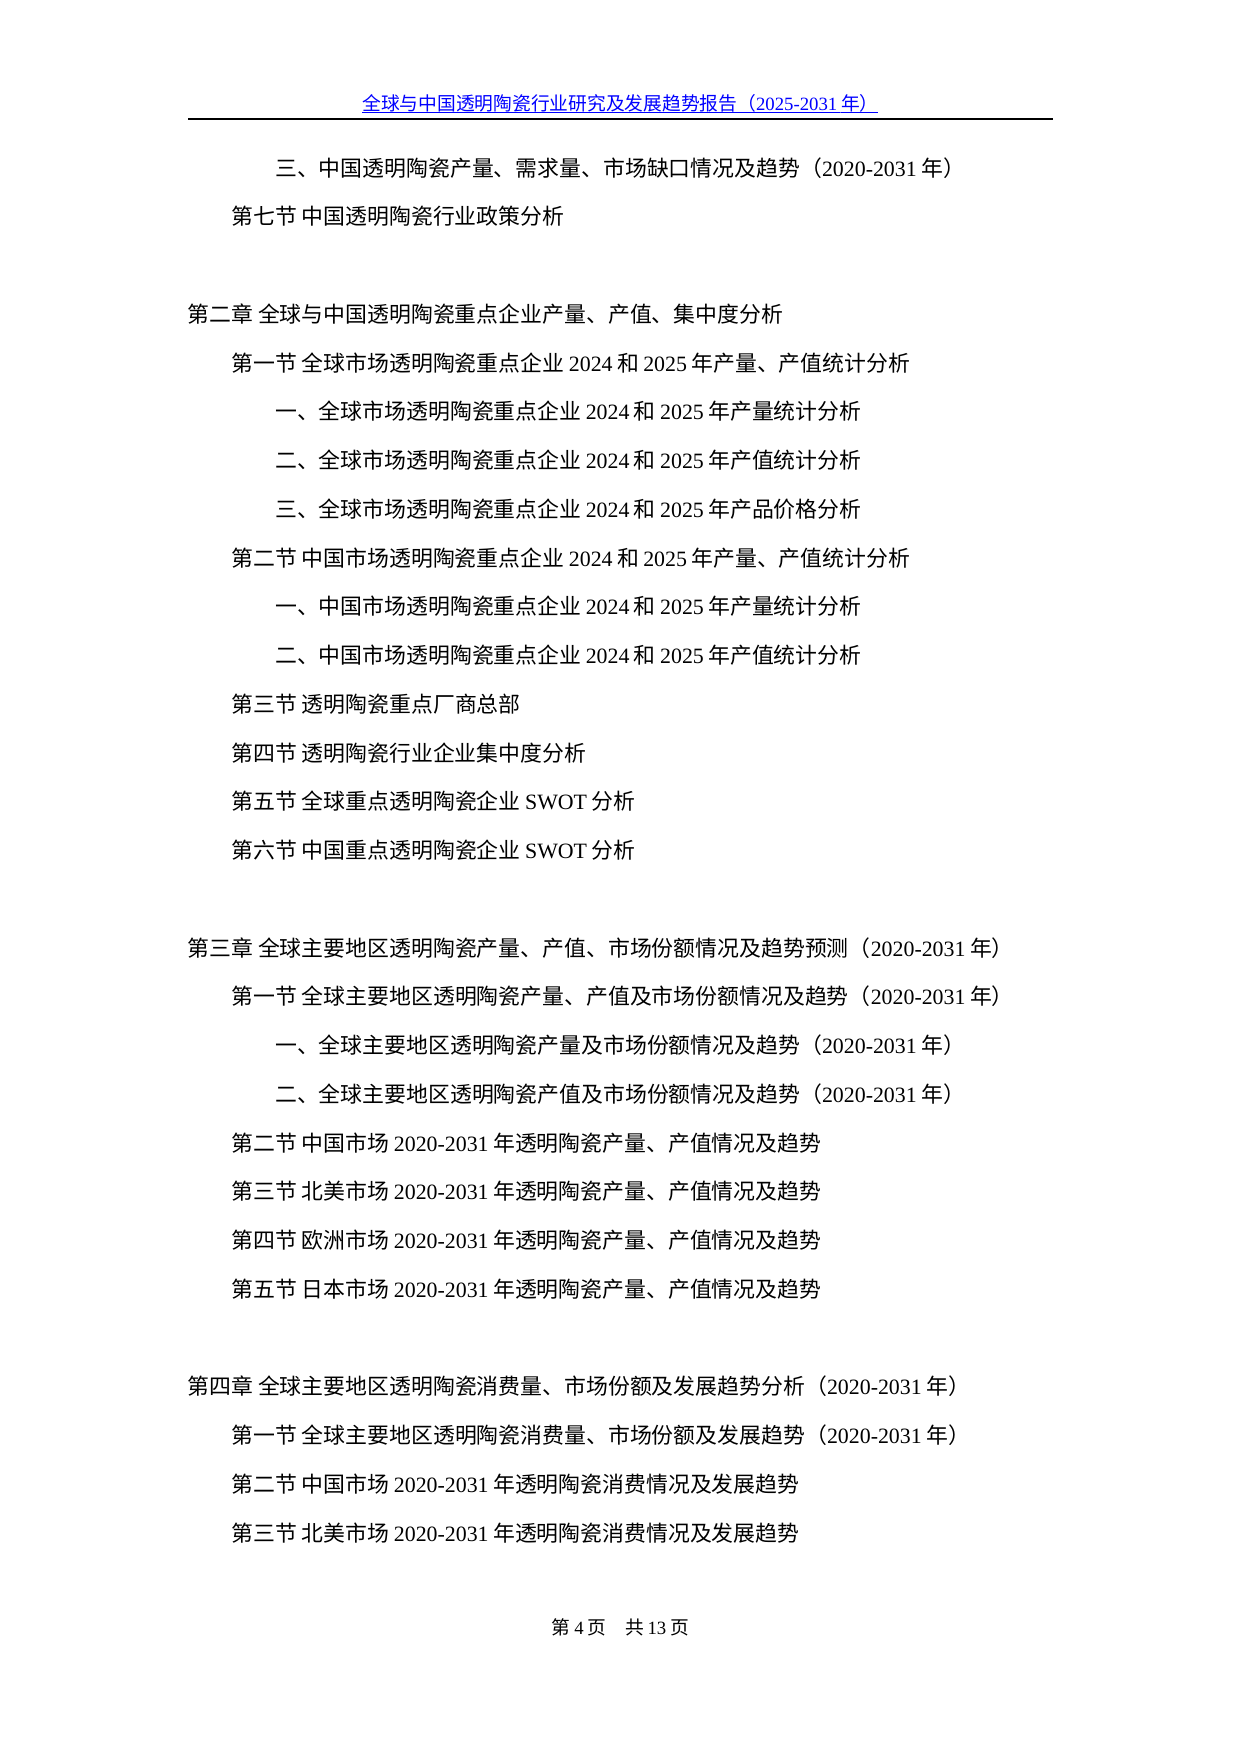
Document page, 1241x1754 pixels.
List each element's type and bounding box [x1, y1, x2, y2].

text [187, 150, 1053, 1548]
